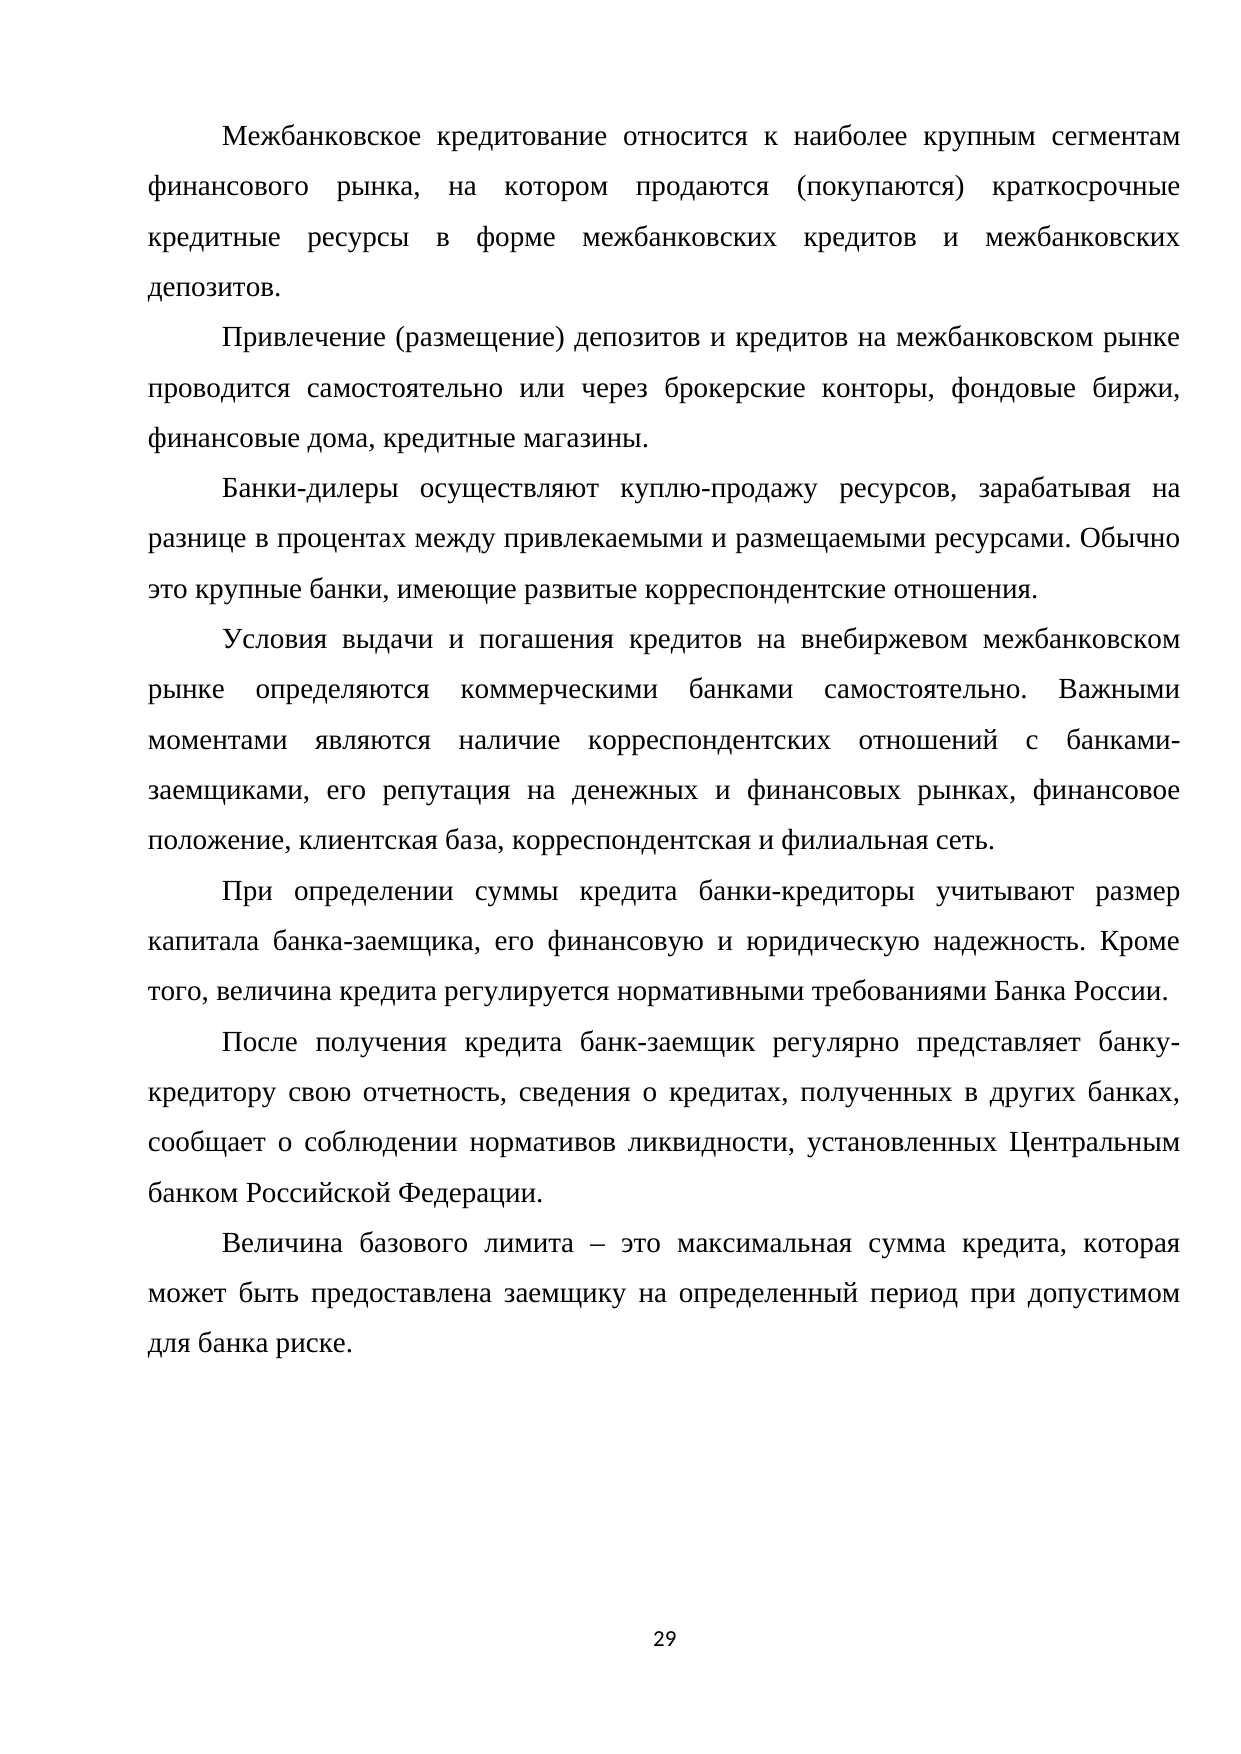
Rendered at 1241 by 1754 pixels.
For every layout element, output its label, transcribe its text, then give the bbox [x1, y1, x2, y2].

text Привлечение (размещение) депозитов и кредитов на межбанковском рынке проводится самостоятельно или через брокерские конторы, фондовые биржи, финансовые дома, кредитные магазины. [148, 319, 1181, 453]
text Условия выдачи и погашения кредитов на внебиржевом межбанковском рынке определяются коммерческими банками самостоятельно. Важными моментами являются наличие корреспондентских отношений с банками-заемщиками, его репутация на денежных и финансовых рынках, финансовое положение, клиентская база, корреспондентская и филиальная сеть. [148, 621, 1181, 856]
text Величина базового лимита – это максимальная сумма кредита, которая может быть предоставлена заемщику на определенный период при допустимом для банка риске. [148, 1225, 1181, 1359]
text После получения кредита банк-заемщик регулярно представляет банку-кредитору свою отчетность, сведения о кредитах, полученных в других банках, сообщает о соблюдении нормативов ликвидности, установленных Центральным банком Российской Федерации. [148, 1024, 1181, 1208]
text Банки-дилеры осуществляют куплю-продажу ресурсов, зарабатывая на разнице в процентах между привлекаемыми и размещаемыми ресурсами. Обычно это крупные банки, имеющие развитые корреспондентские отношения. [148, 470, 1181, 604]
text При определении суммы кредита банки-кредиторы учитывают размер капитала банка-заемщика, его финансовую и юридическую надежность. Кроме того, величина кредита регулируется нормативными требованиями Банка России. [148, 873, 1181, 1007]
text Межбанковское кредитование относится к наиболее крупным сегментам финансового рынка, на котором продаются (покупаются) краткосрочные кредитные ресурсы в форме межбанковских кредитов и межбанковских депозитов. [148, 118, 1181, 303]
